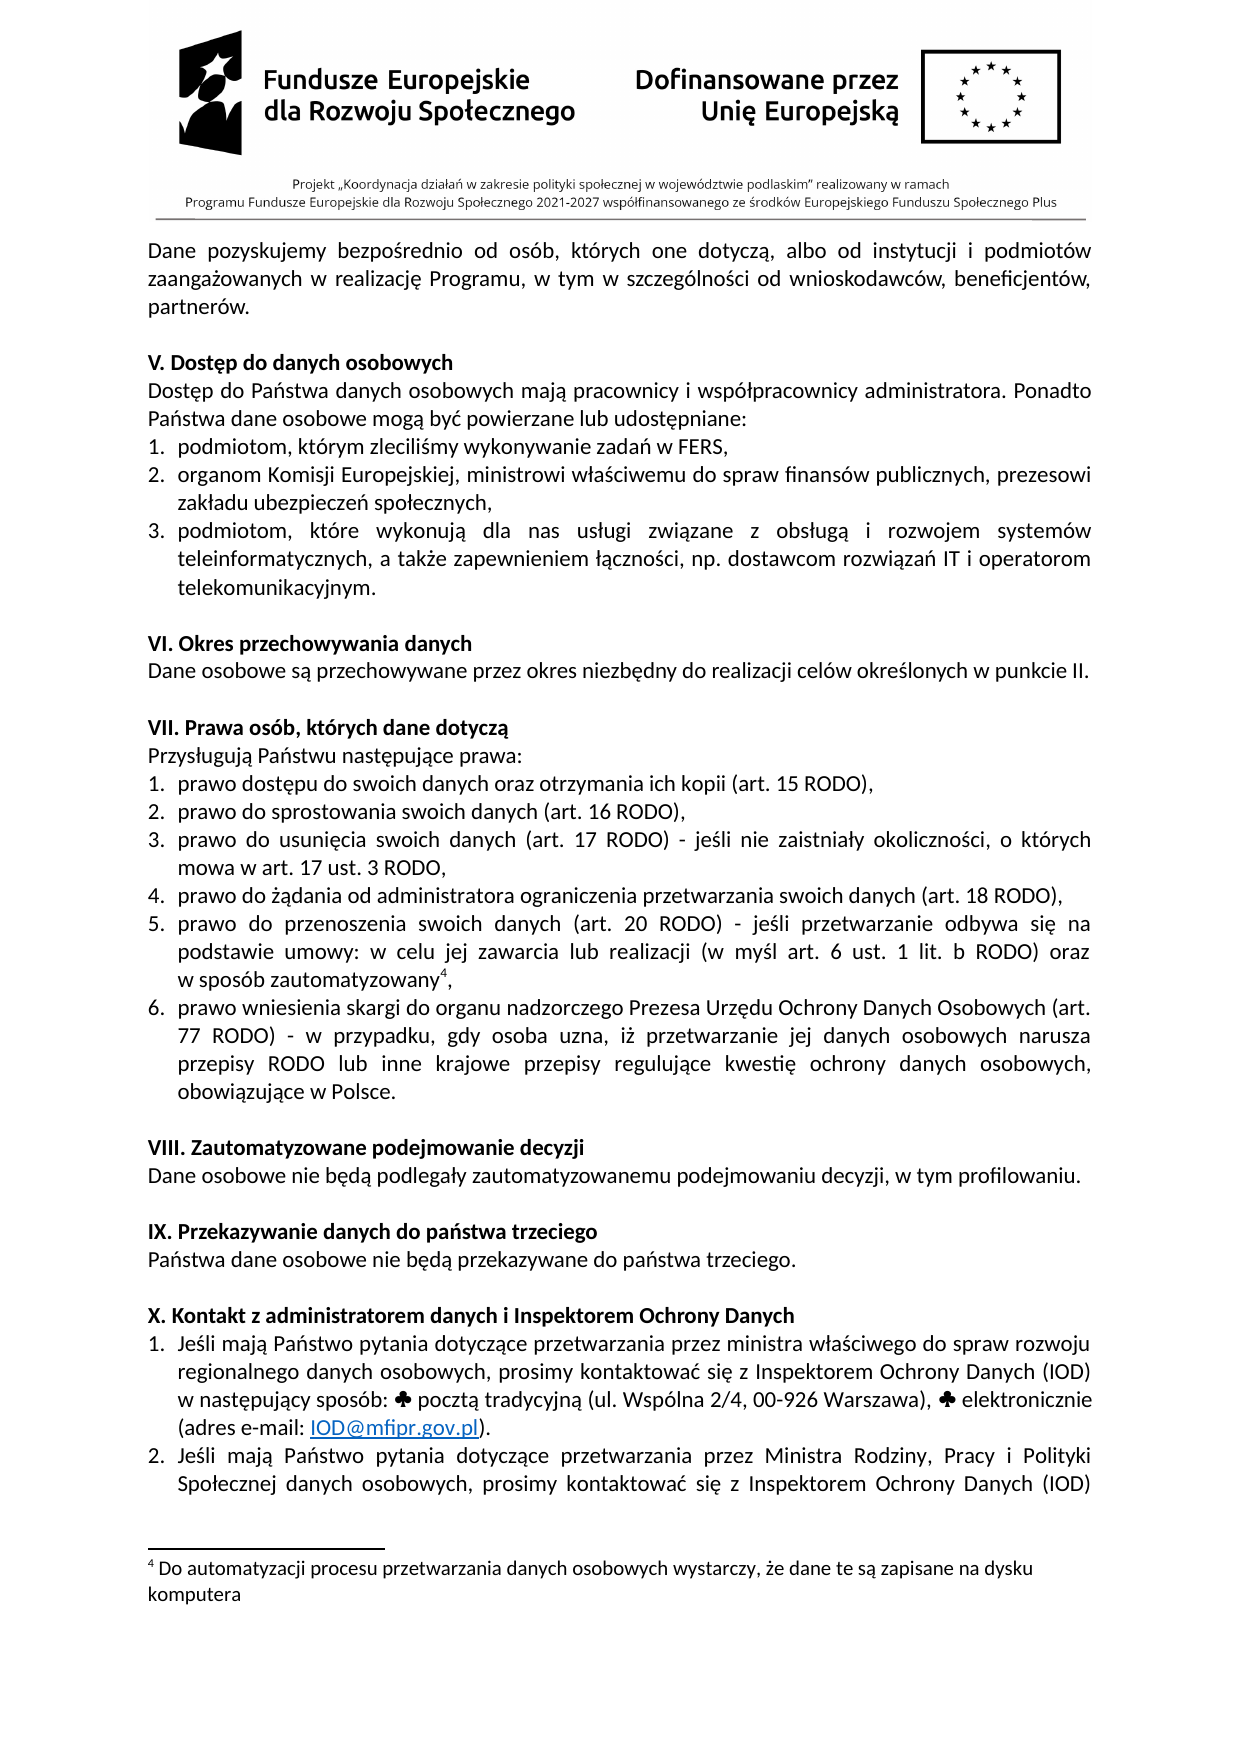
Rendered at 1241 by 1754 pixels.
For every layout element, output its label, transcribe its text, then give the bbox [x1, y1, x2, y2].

list prawo do żądania od administratora ograniczenia przetwarzania swoich danych (art. 18 RODO), [148, 881, 1093, 909]
text Dane osobowe są przechowywane przez okres niezbędny do realizacji celów określonych w punkcie II. [148, 657, 1093, 685]
list prawo wniesienia skargi do organu nadzorczego Prezesa Urzędu Ochrony Danych Osobowych (art. 77 RODO) - w przypadku, gdy osoba uzna, iż przetwarzanie jej danych osobowych narusza przepisy RODO lub inne krajowe przepisy regulujące kwestię ochrony danych osobowych, obowiązujące w Polsce. [148, 993, 1093, 1105]
text Państwa dane osobowe nie będą przekazywane do państwa trzeciego. [148, 1245, 1093, 1273]
list prawo dostępu do swoich danych oraz otrzymania ich kopii (art. 15 RODO), [148, 769, 1093, 797]
text X. Kontakt z administratorem danych i Inspektorem Ochrony Danych [148, 1301, 1093, 1329]
list prawo do sprostowania swoich danych (art. 16 RODO), [148, 797, 1093, 825]
list prawo do przenoszenia swoich danych (art. 20 RODO) - jeśli przetwarzanie odbywa się na podstawie umowy: w celu jej zawarcia lub realizacji (w myśl art. 6 ust. 1 lit. b RODO) oraz w sposób zautomatyzowany, [148, 909, 1093, 993]
list prawo do usunięcia swoich danych (art. 17 RODO) - jeśli nie zaistniały okoliczności, o których mowa w art. 17 ust. 3 RODO, [148, 825, 1093, 881]
text VI. Okres przechowywania danych [148, 629, 1093, 657]
list Jeśli mają Państwo pytania dotyczące przetwarzania przez ministra właściwego do spraw rozwoju regionalnego danych osobowych, prosimy kontaktować się z Inspektorem Ochrony Danych (IOD) w następujący sposób: pocztą tradycyjną (ul. Wspólna 2/4, 00-926 Warszawa), elektronicznie (adres e-mail: IOD@mfipr.gov.pl). [148, 1329, 1093, 1441]
picture [148, 0, 1092, 222]
text Dane osobowe nie będą podlegały zautomatyzowanemu podejmowaniu decyzji, w tym profilowaniu. [148, 1161, 1093, 1189]
text VII. Prawa osób, których dane dotyczą [148, 713, 1093, 741]
text IX. Przekazywanie danych do państwa trzeciego [148, 1217, 1093, 1245]
list podmiotom, które wykonują dla nas usługi związane z obsługą i rozwojem systemów teleinformatycznych, a także zapewnieniem łączności, np. dostawcom rozwiązań IT i operatorom telekomunikacyjnym. [148, 517, 1093, 601]
text VIII. Zautomatyzowane podejmowanie decyzji [148, 1133, 1093, 1161]
list organom Komisji Europejskiej, ministrowi właściwemu do spraw finansów publicznych, prezesowi zakładu ubezpieczeń społecznych, [148, 461, 1093, 517]
list podmiotom, którym zleciliśmy wykonywanie zadań w FERS, [148, 432, 1093, 461]
text Przysługują Państwu następujące prawa: [148, 741, 1093, 769]
text Dane pozyskujemy bezpośrednio od osób, których one dotyczą, albo od instytucji i podmiotów zaangażowanych w realizację Programu, w tym w szczególności od wnioskodawców, beneficjentów, partnerów. [148, 236, 1093, 320]
text V. Dostęp do danych osobowych [148, 348, 1093, 376]
text Dostęp do Państwa danych osobowych mają pracownicy i współpracownicy administratora. Ponadto Państwa dane osobowe mogą być powierzane lub udostępniane: [148, 376, 1093, 432]
